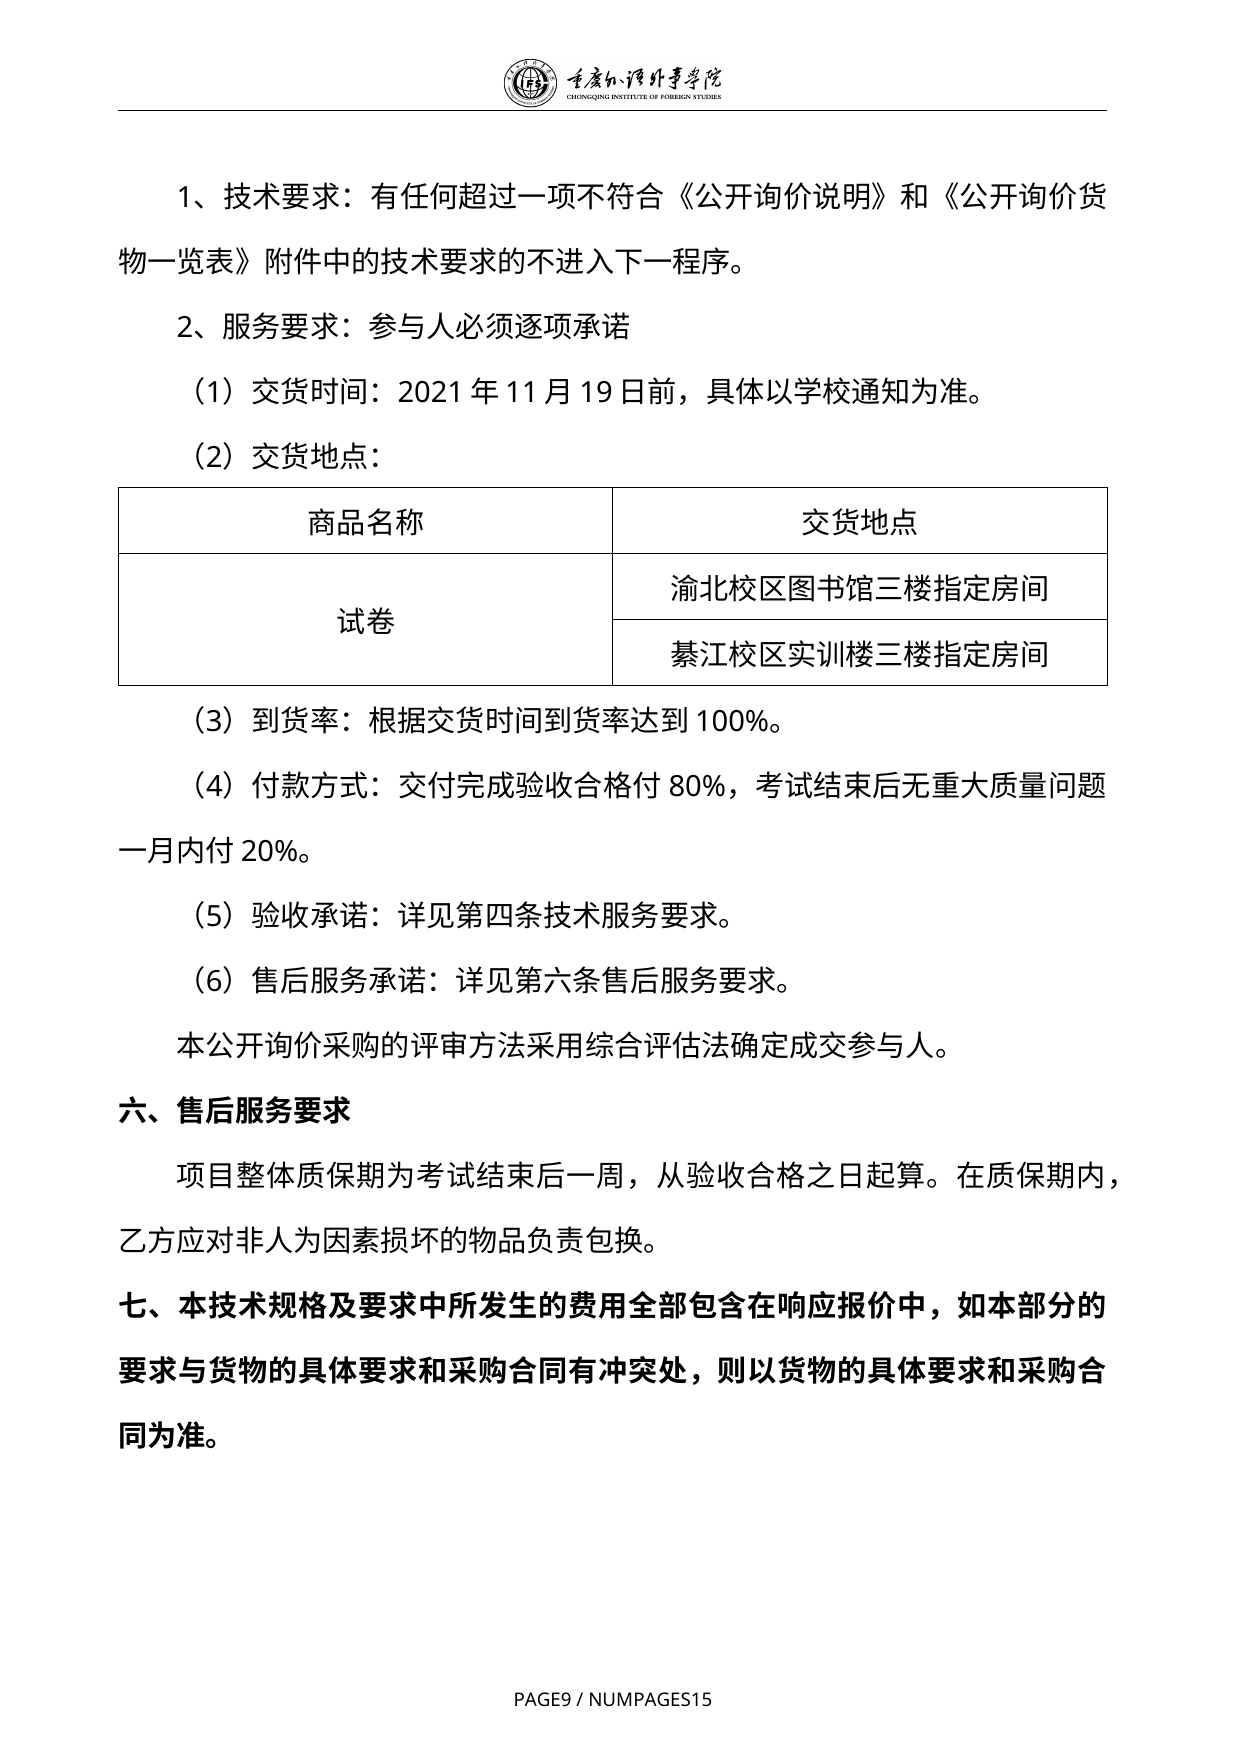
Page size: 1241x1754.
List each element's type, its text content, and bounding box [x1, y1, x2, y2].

text （5）验收承诺：详见第四条技术服务要求。 [118, 881, 1107, 946]
text 六、售后服务要求 [118, 1076, 1107, 1141]
table_cell 綦江校区实训楼三楼指定房间 [613, 620, 1107, 685]
table_cell 渝北校区图书馆三楼指定房间 [613, 554, 1107, 619]
text （4）付款方式：交付完成验收合格付80%，考试结束后无重大质量问题一月内付20%。 [118, 751, 1107, 881]
text （6）售后服务承诺：详见第六条售后服务要求。 [118, 946, 1107, 1011]
text 1、技术要求：有任何超过一项不符合《公开询价说明》和《公开询价货物一览表》附件中的技术要求的不进入下一程序。 [118, 162, 1107, 292]
text （3）到货率：根据交货时间到货率达到100%。 [118, 686, 1107, 751]
table_header 交货地点 [613, 488, 1107, 553]
text （2）交货地点： [118, 422, 1107, 487]
text 七、本技术规格及要求中所发生的费用全部包含在响应报价中，如本部分的要求与货物的具体要求和采购合同有冲突处，则以货物的具体要求和采购合同为准。 [118, 1271, 1107, 1466]
text 项目整体质保期为考试结束后一周，从验收合格之日起算。在质保期内，乙方应对非人为因素损坏的物品负责包换。 [118, 1141, 1107, 1271]
text 本公开询价采购的评审方法采用综合评估法确定成交参与人。 [118, 1011, 1107, 1076]
text 2、服务要求：参与人必须逐项承诺 [118, 292, 1107, 357]
table_cell 试卷 [119, 554, 612, 685]
text （1）交货时间：2021年11月19日前，具体以学校通知为准。 [118, 357, 1107, 422]
table_header 商品名称 [119, 488, 612, 553]
